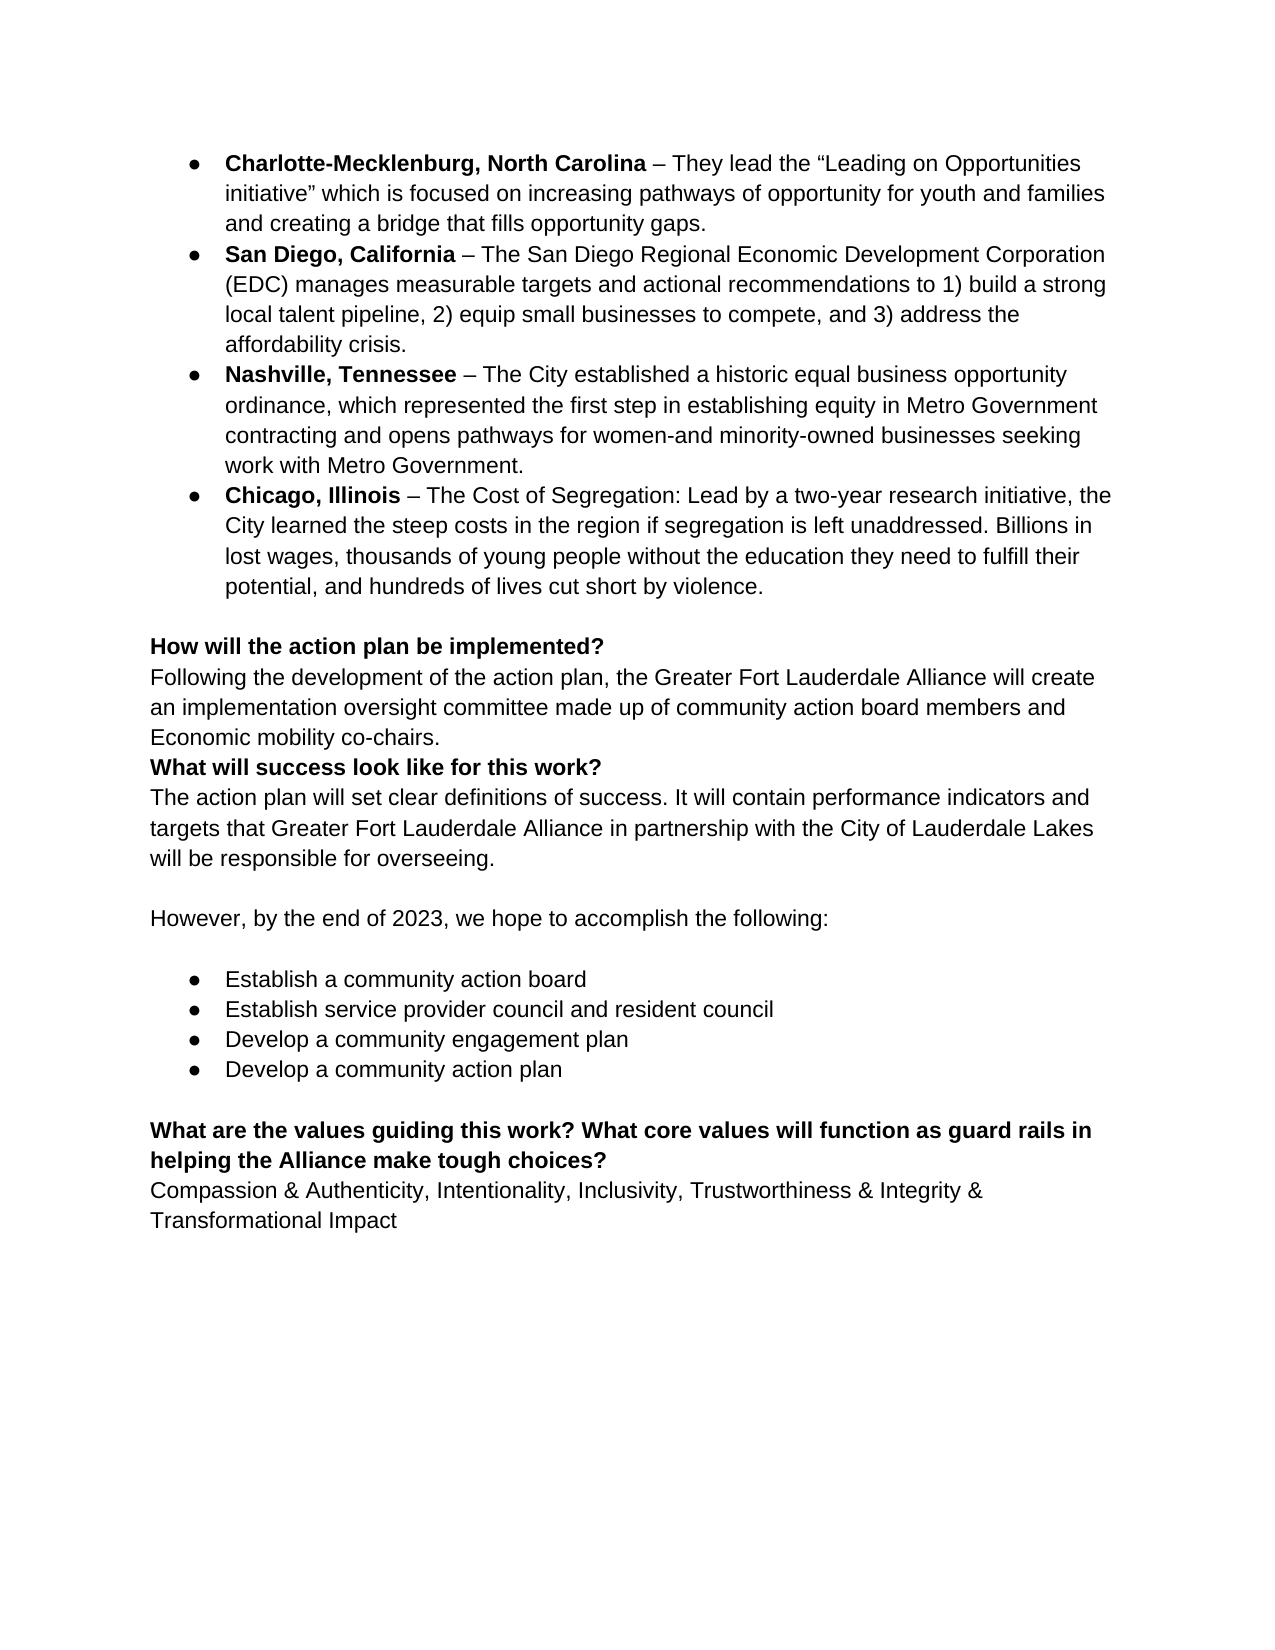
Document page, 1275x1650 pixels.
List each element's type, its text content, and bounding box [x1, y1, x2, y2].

text How will the action plan be implemented? [150, 633, 1125, 660]
text What will success look like for this work? [150, 754, 1125, 781]
list Nashville, Tennessee – The City established a historic equal business opportunity ordinance, which represented the first step in establishing equity in Metro Government contracting and opens pathways for women-and minority-owned businesses seeking work with Metro Government. [187, 361, 1125, 478]
text What are the values guiding this work? What core values will function as guard rails in helping the Alliance make tough choices? [150, 1117, 1125, 1173]
list San Diego, California – The San Diego Regional Economic Development Corporation (EDC) manages measurable targets and actional recommendations to 1) build a strong local talent pipeline, 2) equip small businesses to compete, and 3) address the affordability crisis. [187, 241, 1125, 358]
list Establish a community action board [187, 966, 1125, 992]
list Charlotte-Mecklenburg, North Carolina – They lead the “Leading on Opportunities initiative” which is focused on increasing pathways of opportunity for youth and families and creating a bridge that fills opportunity gaps. [187, 150, 1125, 237]
list Develop a community engagement plan [187, 1026, 1125, 1052]
list Establish service provider council and resident council [187, 996, 1125, 1022]
list Chicago, Illinois – The Cost of Segregation: Lead by a two-year research initiative, the City learned the steep costs in the region if segregation is left unaddressed. Billions in lost wages, thousands of young people without the education they need to fulfill their potential, and hundreds of lives cut short by violence. [187, 482, 1125, 599]
list Develop a community action plan [187, 1056, 1125, 1083]
text The action plan will set clear definitions of success. It will contain performance indicators and targets that Greater Fort Lauderdale Alliance in partnership with the City of Lauderdale Lakes will be responsible for overseeing. [150, 784, 1125, 871]
text Following the development of the action plan, the Greater Fort Lauderdale Alliance will create an implementation oversight committee made up of community action board members and Economic mobility co-chairs. [150, 663, 1125, 750]
text Compassion & Authenticity, Intentionality, Inclusivity, Trustworthiness & Integrity & Transformational Impact [150, 1177, 1125, 1234]
text However, by the end of 2023, we hope to accomplish the following: [150, 905, 1125, 932]
